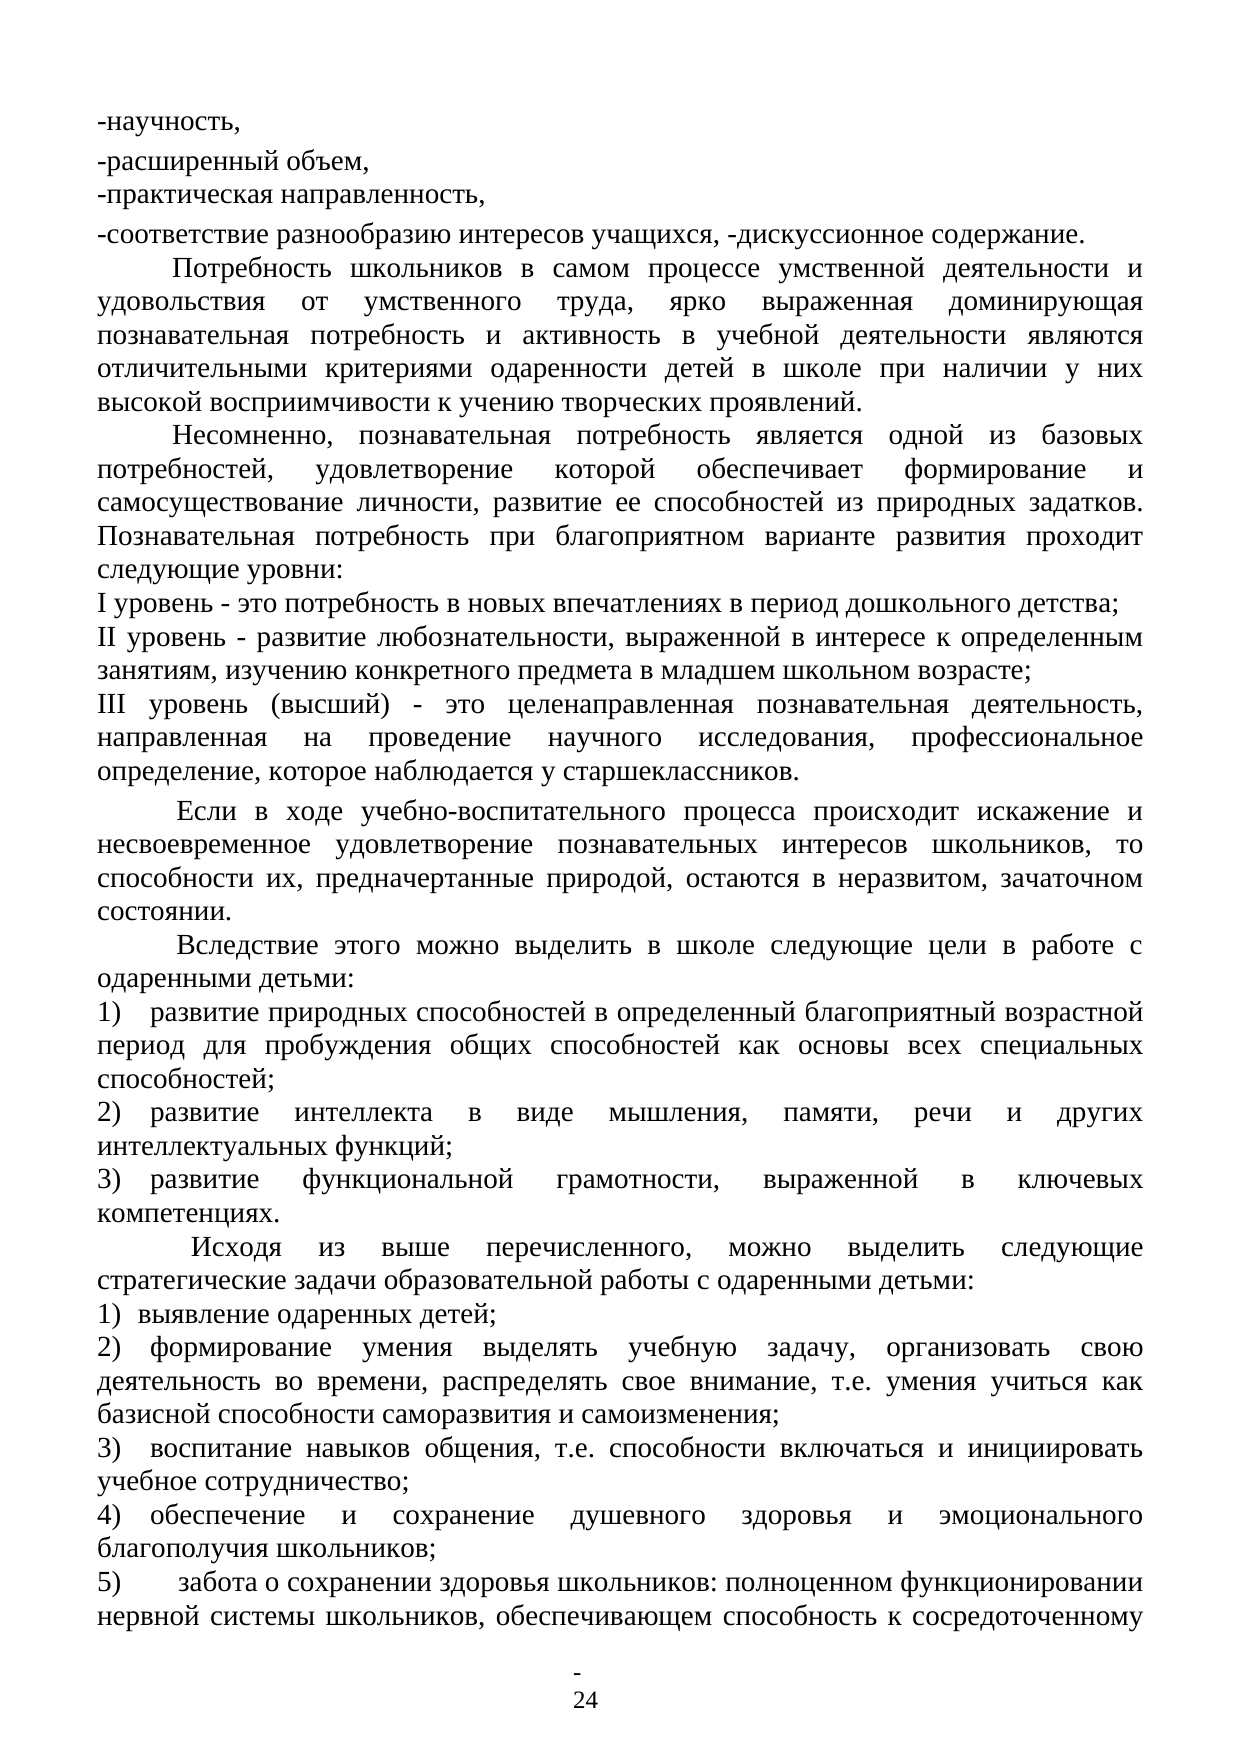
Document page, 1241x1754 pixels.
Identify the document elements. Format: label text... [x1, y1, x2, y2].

text -соответствие разнообразию интересов учащихся, -дискуссионное содержание. [97, 216, 1144, 250]
list обеспечение и сохранение душевного здоровья и эмоционального благополучия школьников; [97, 1497, 1144, 1564]
list формирование умения выделять учебную задачу, организовать свою деятельность во времени, распределять свое внимание, т.е. умения учиться как базисной способности саморазвития и самоизменения; [97, 1329, 1144, 1430]
text Исходя из выше перечисленного, можно выделить следующие стратегические задачи образовательной работы с одаренными детьми: [97, 1229, 1144, 1296]
list воспитание навыков общения, т.е. способности включаться и инициировать учебное сотрудничество; [97, 1430, 1144, 1497]
list выявление одаренных детей; [97, 1296, 1144, 1329]
list развитие интеллекта в виде мышления, памяти, речи и других интеллектуальных функций; [97, 1094, 1144, 1162]
text Вследствие этого можно выделить в школе следующие цели в работе с одаренными детьми: [97, 927, 1144, 994]
text III уровень (высший) - это целенаправленная познавательная деятельность, направленная на проведение научного исследования, профессиональное определение, которое наблюдается у старшеклассников. [97, 686, 1144, 786]
text I уровень - это потребность в новых впечатлениях в период дошкольного детства; [97, 585, 1144, 619]
text -расширенный объем, [97, 143, 1144, 176]
text Если в ходе учебно-воспитательного процесса происходит искажение и несвоевременное удовлетворение познавательных интересов школьников, то способности их, предначертанные природой, остаются в неразвитом, зачаточном состоянии. [97, 793, 1144, 927]
list развитие функциональной грамотности, выраженной в ключевых компетенциях. [97, 1162, 1144, 1229]
text II уровень - развитие любознательности, выраженной в интересе к определенным занятиям, изучению конкретного предмета в младшем школьном возрасте; [97, 619, 1144, 686]
text Несомненно, познавательная потребность является одной из базовых потребностей, удовлетворение которой обеспечивает формирование и самосуществование личности, развитие ее способностей из природных задатков. Познавательная потребность при благоприятном варианте развития проходит следующие уровни: [97, 417, 1144, 585]
text -практическая направленность, [97, 176, 1144, 210]
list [97, 1564, 1144, 1631]
list развитие природных способностей в определенный благоприятный возрастной период для пробуждения общих способностей как основы всех специальных способностей; [97, 994, 1144, 1094]
text Потребность школьников в самом процессе умственной деятельности и удовольствия от умственного труда, ярко выраженная доминирующая познавательная потребность и активность в учебной деятельности являются отличительными критериями одаренности детей в школе при наличии у них высокой восприимчивости к учению творческих проявлений. [97, 250, 1144, 417]
text -научность, [97, 103, 1144, 137]
